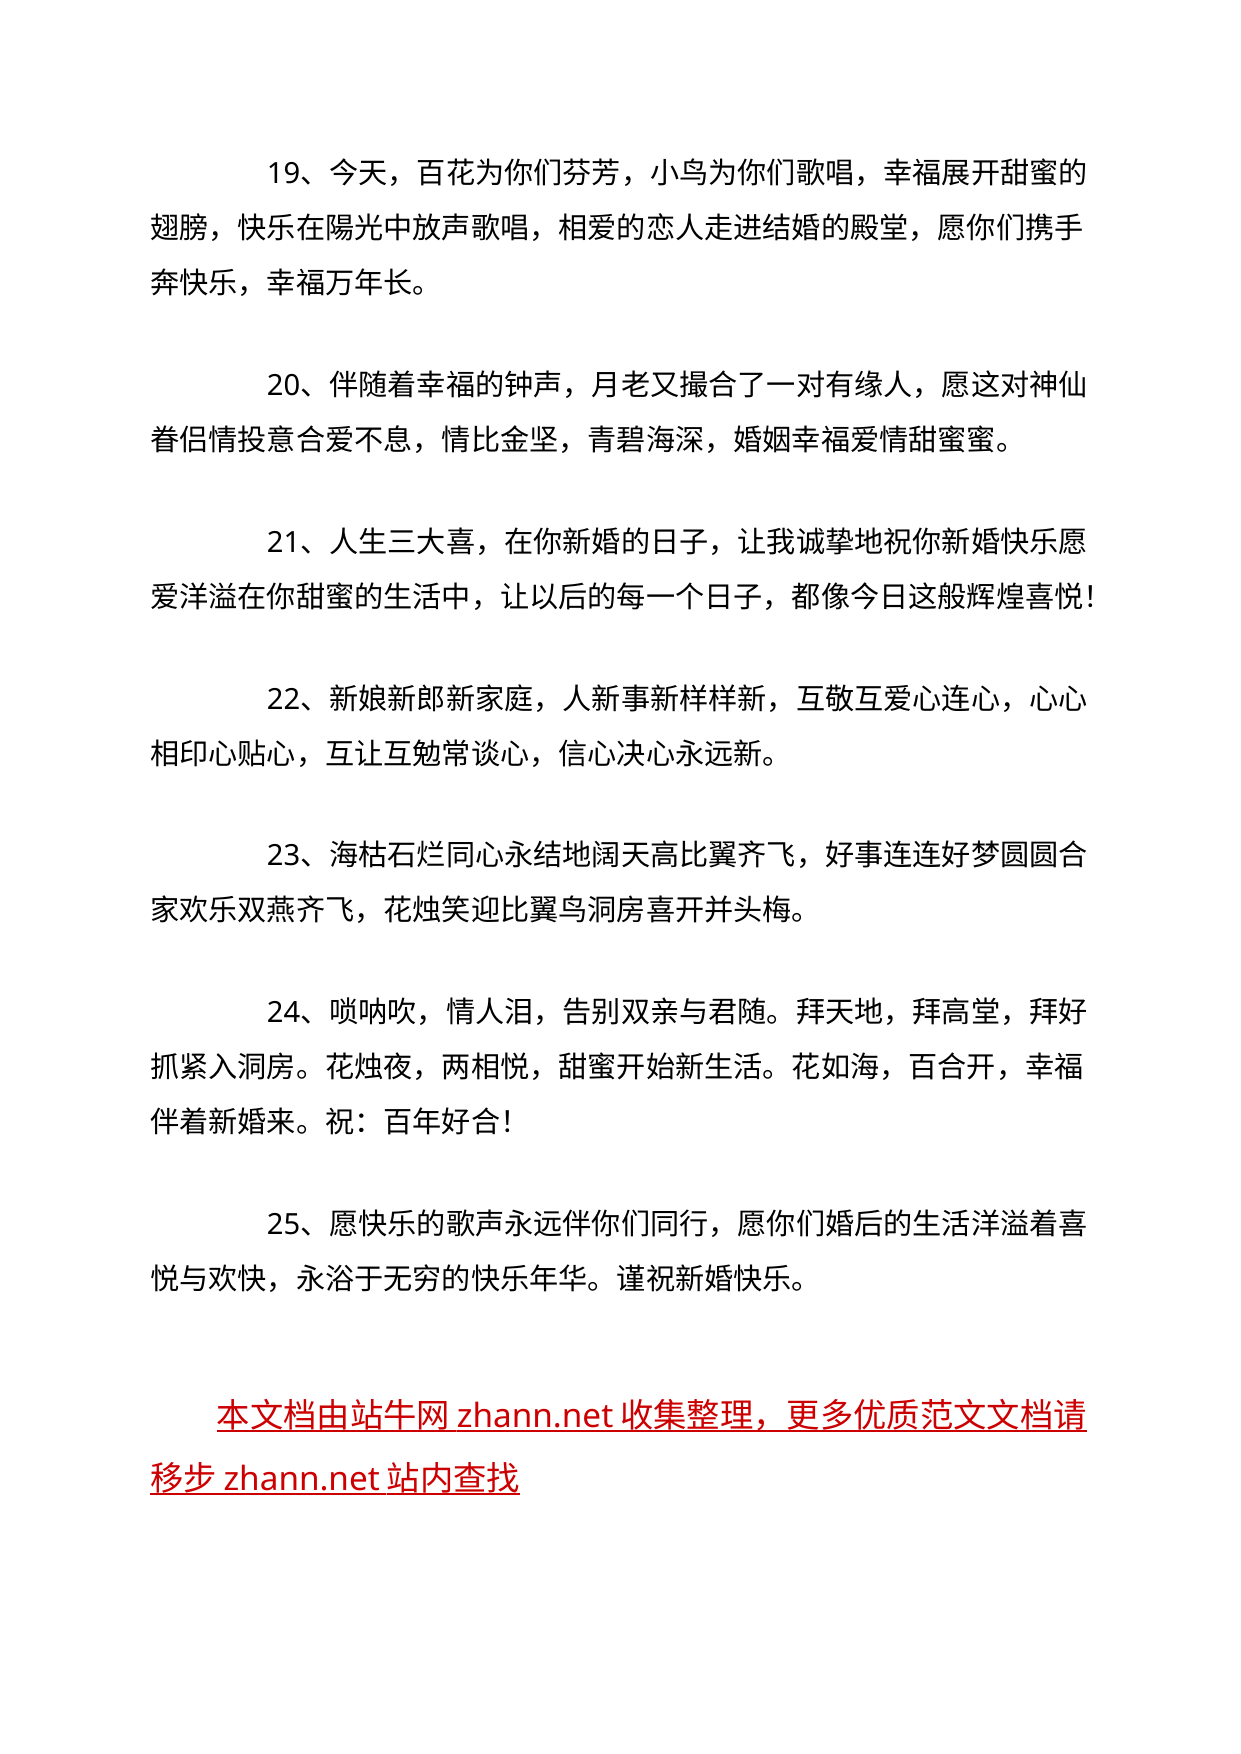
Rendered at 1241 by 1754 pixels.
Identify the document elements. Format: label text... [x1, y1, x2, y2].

text 25、愿快乐的歌声永远伴你们同行，愿你们婚后的生活洋溢着喜悦与欢快，永浴于无穷的快乐年华。谨祝新婚快乐。 [150, 1200, 1090, 1298]
text 24、唢呐吹，情人泪，告别双亲与君随。拜天地，拜高堂，拜好抓紧入洞房。花烛夜，两相悦，甜蜜开始新生活。花如海，百合开，幸福伴着新婚来。祝：百年好合！ [150, 989, 1090, 1141]
text 21、人生三大喜，在你新婚的日子，让我诚挚地祝你新婚快乐愿爱洋溢在你甜蜜的生活中，让以后的每一个日子，都像今日这般辉煌喜悦！ [150, 518, 1090, 616]
text 20、伴随着幸福的钟声，月老又撮合了一对有缘人，愿这对神仙眷侣情投意合爱不息，情比金坚，青碧海深，婚姻幸福爱情甜蜜蜜。 [150, 362, 1090, 459]
text 23、海枯石烂同心永结地阔天高比翼齐飞，好事连连好梦圆圆合家欢乐双燕齐飞，花烛笑迎比翼鸟洞房喜开并头梅。 [150, 832, 1090, 929]
text 22、新娘新郎新家庭，人新事新样样新，互敬互爱心连心，心心相印心贴心，互让互勉常谈心，信心决心永远新。 [150, 675, 1090, 772]
text 19、今天，百花为你们芬芳，小鸟为你们歌唱，幸福展开甜蜜的翅膀，快乐在陽光中放声歌唱，相爱的恋人走进结婚的殿堂，愿你们携手奔快乐，幸福万年长。 [150, 150, 1090, 302]
text 本文档由站牛网zhann.net收集整理，更多优质范文文档请移步zhann.net站内查找 [150, 1388, 1090, 1500]
